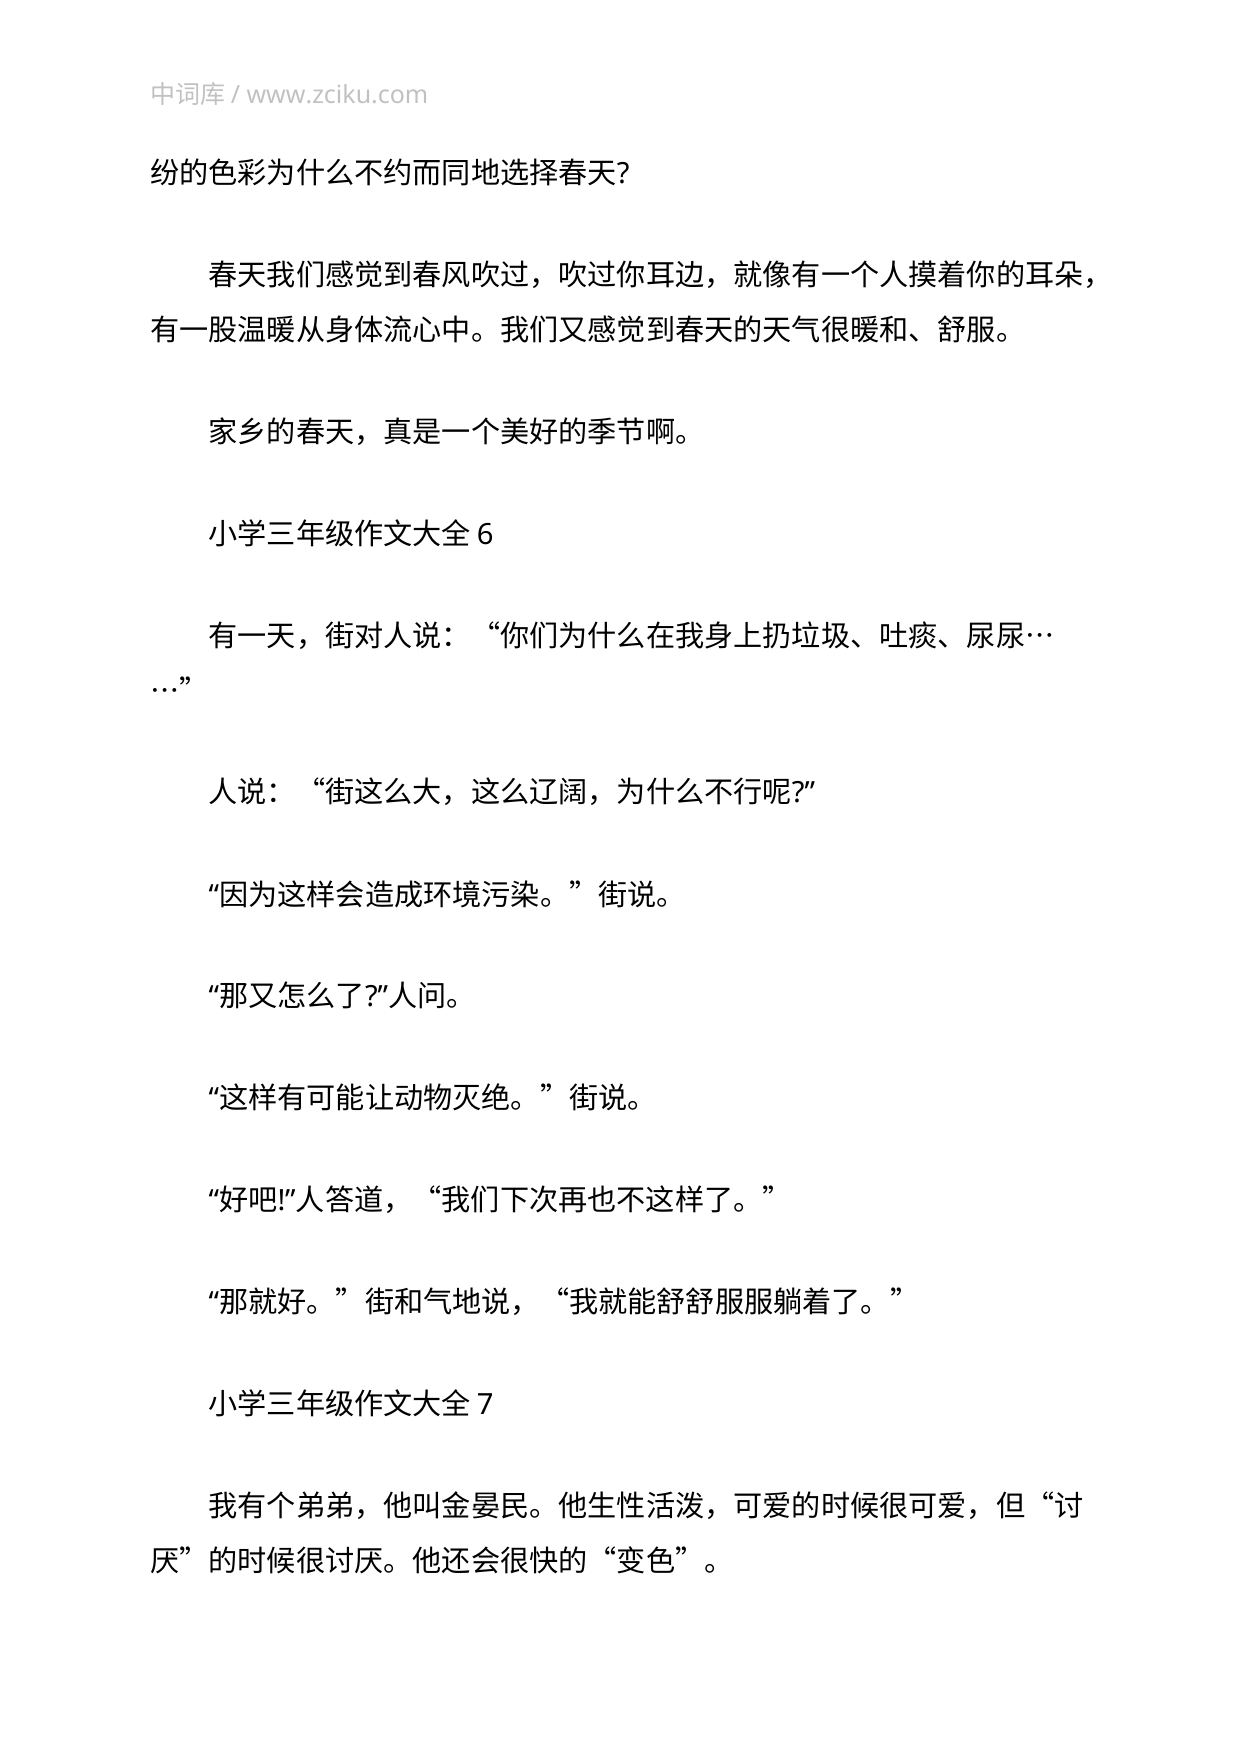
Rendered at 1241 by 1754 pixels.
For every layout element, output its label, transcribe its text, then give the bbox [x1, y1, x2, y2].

text “好吧!”人答道，“我们下次再也不这样了。” [150, 1177, 1090, 1219]
text 小学三年级作文大全7 [150, 1381, 1090, 1423]
text 有一天，街对人说：“你们为什么在我身上扔垃圾、吐痰、尿尿……” [150, 612, 1090, 709]
text “那又怎么了?”人问。 [150, 973, 1090, 1015]
text 春天我们感觉到春风吹过，吹过你耳边，就像有一个人摸着你的耳朵，有一股温暖从身体流心中。我们又感觉到春天的天气很暖和、舒服。 [150, 252, 1090, 349]
text 家乡的春天，真是一个美好的季节啊。 [150, 409, 1090, 451]
text 小学三年级作文大全6 [150, 510, 1090, 553]
text 我有个弟弟，他叫金晏民。他生性活泼，可爱的时候很可爱，但“讨厌”的时候很讨厌。他还会很快的“变色”。 [150, 1483, 1090, 1580]
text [150, 150, 1090, 192]
text 人说：“街这么大，这么辽阔，为什么不行呢?” [150, 769, 1090, 811]
text “这样有可能让动物灭绝。”街说。 [150, 1075, 1090, 1117]
text “那就好。”街和气地说，“我就能舒舒服服躺着了。” [150, 1279, 1090, 1321]
text “因为这样会造成环境污染。”街说。 [150, 871, 1090, 913]
